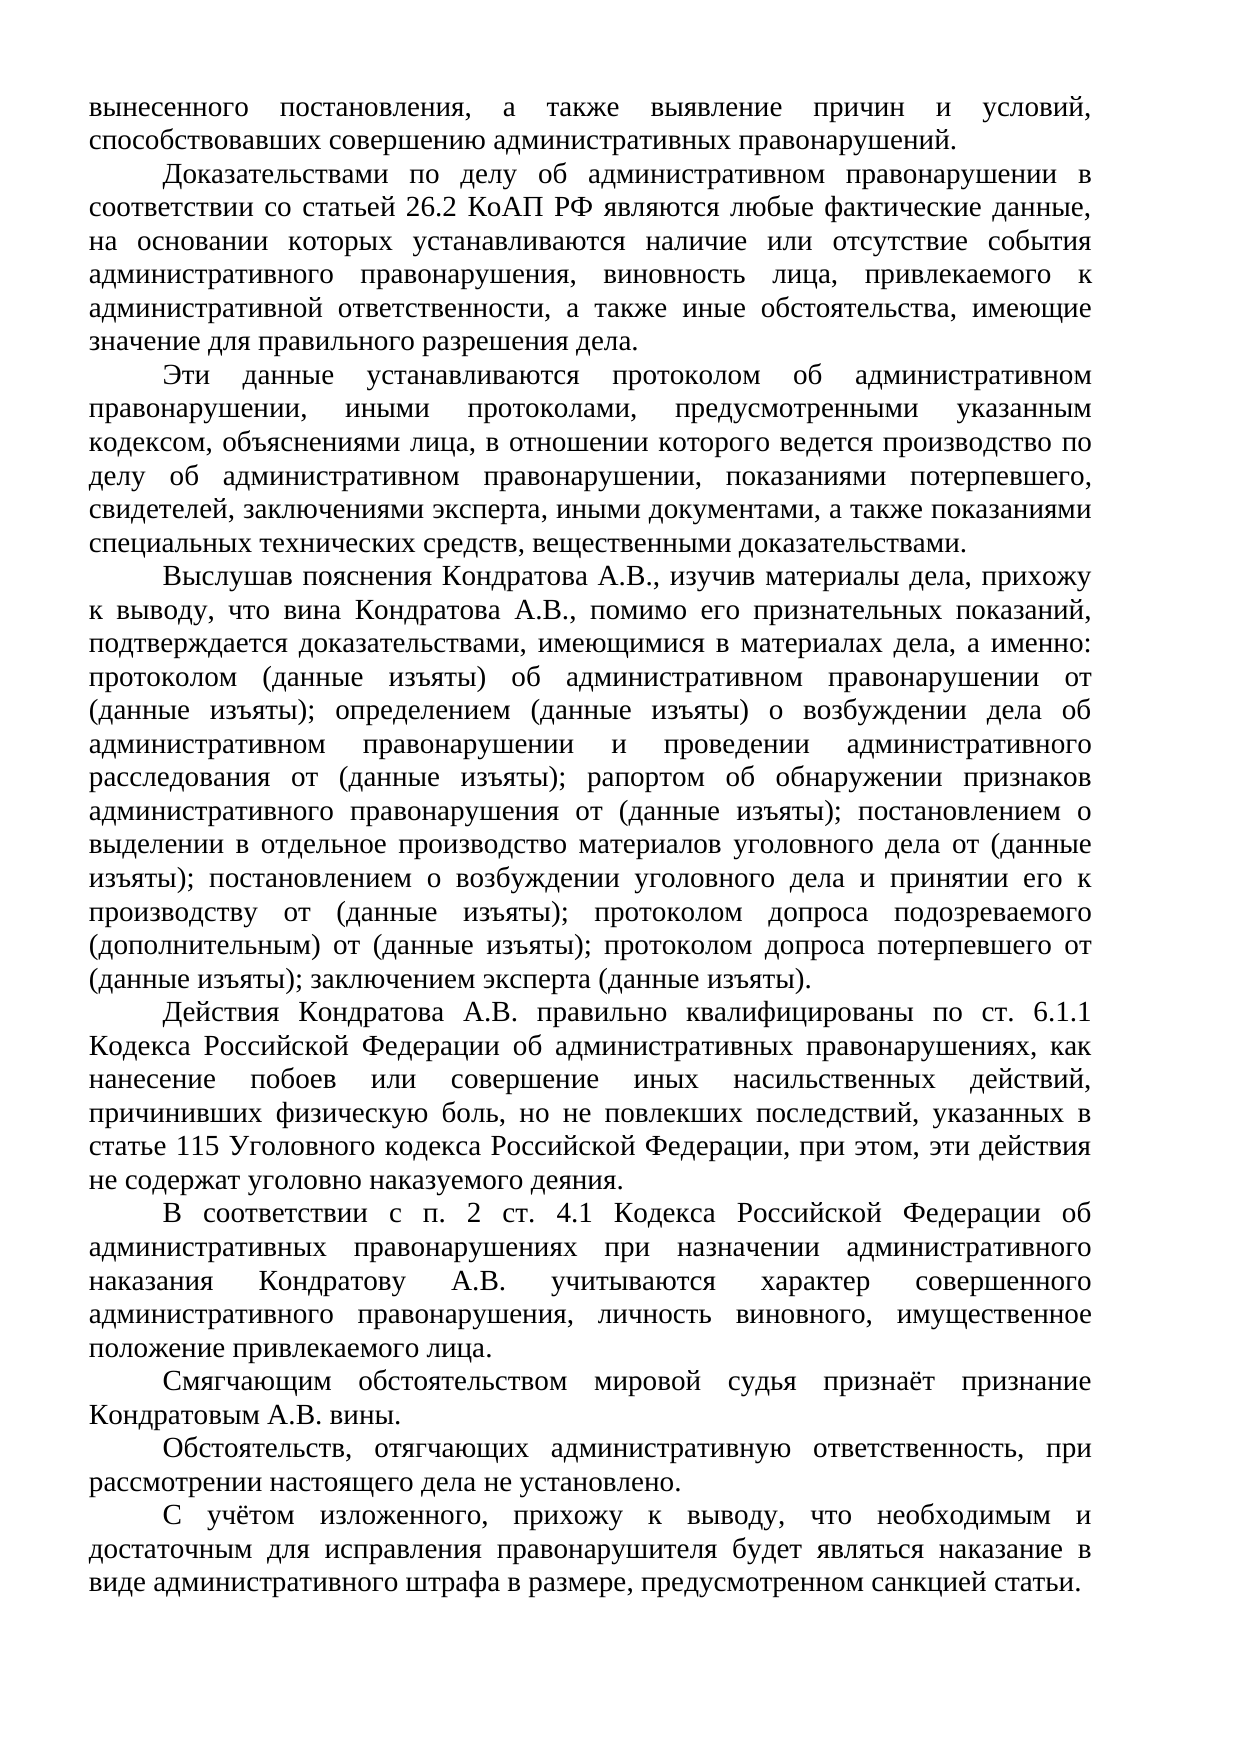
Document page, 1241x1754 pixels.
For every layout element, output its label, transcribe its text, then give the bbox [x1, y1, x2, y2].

text Обстоятельств, отягчающих административную ответственность, при рассмотрении настоящего дела не установлено. [89, 1430, 1092, 1497]
text Эти данные устанавливаются протоколом об административном правонарушении, иными протоколами, предусмотренными указанным кодексом, объяснениями лица, в отношении которого ведется производство по делу об административном правонарушении, показаниями потерпевшего, свидетелей, заключениями эксперта, иными документами, а также показаниями специальных технических средств, вещественными доказательствами. [89, 357, 1092, 558]
text Выслушав пояснения Кондратова А.В., изучив материалы дела, прихожу к выводу, что вина Кондратова А.В., помимо его признательных показаний, подтверждается доказательствами, имеющимися в материалах дела, а именно: протоколом (данные изъяты) об административном правонарушении от (данные изъяты); определением (данные изъяты) о возбуждении дела об административном правонарушении и проведении административного расследования от (данные изъяты); рапортом об обнаружении признаков административного правонарушения от (данные изъяты); постановлением о выделении в отдельное производство материалов уголовного дела от (данные изъяты); постановлением о возбуждении уголовного дела и принятии его к производству от (данные изъяты); протоколом допроса подозреваемого (дополнительным) от (данные изъяты); протоколом допроса потерпевшего от (данные изъяты); заключением эксперта (данные изъяты). [89, 558, 1092, 994]
text Доказательствами по делу об административном правонарушении в соответствии со статьей 26.2 КоАП РФ являются любые фактические данные, на основании которых устанавливаются наличие или отсутствие события административного правонарушения, виновность лица, привлекаемого к административной ответственности, а также иные обстоятельства, имеющие значение для правильного разрешения дела. [89, 156, 1092, 357]
text С учётом изложенного, прихожу к выводу, что необходимым и достаточным для исправления правонарушителя будет являться наказание в виде административного штрафа в размере, предусмотренном санкцией статьи. [89, 1497, 1092, 1598]
text Действия Кондратова А.В. правильно квалифицированы по ст. 6.1.1 Кодекса Российской Федерации об административных правонарушениях, как нанесение побоев или совершение иных насильственных действий, причинивших физическую боль, но не повлекших последствий, указанных в статье 115 Уголовного кодекса Российской Федерации, при этом, эти действия не содержат уголовно наказуемого деяния. [89, 994, 1092, 1196]
text Смягчающим обстоятельством мировой судья признаёт признание Кондратовым А.В. вины. [89, 1363, 1092, 1430]
text В соответствии с п. 2 ст. 4.1 Кодекса Российской Федерации об административных правонарушениях при назначении административного наказания Кондратову А.В. учитываются характер совершенного административного правонарушения, личность виновного, имущественное положение привлекаемого лица. [89, 1196, 1092, 1363]
